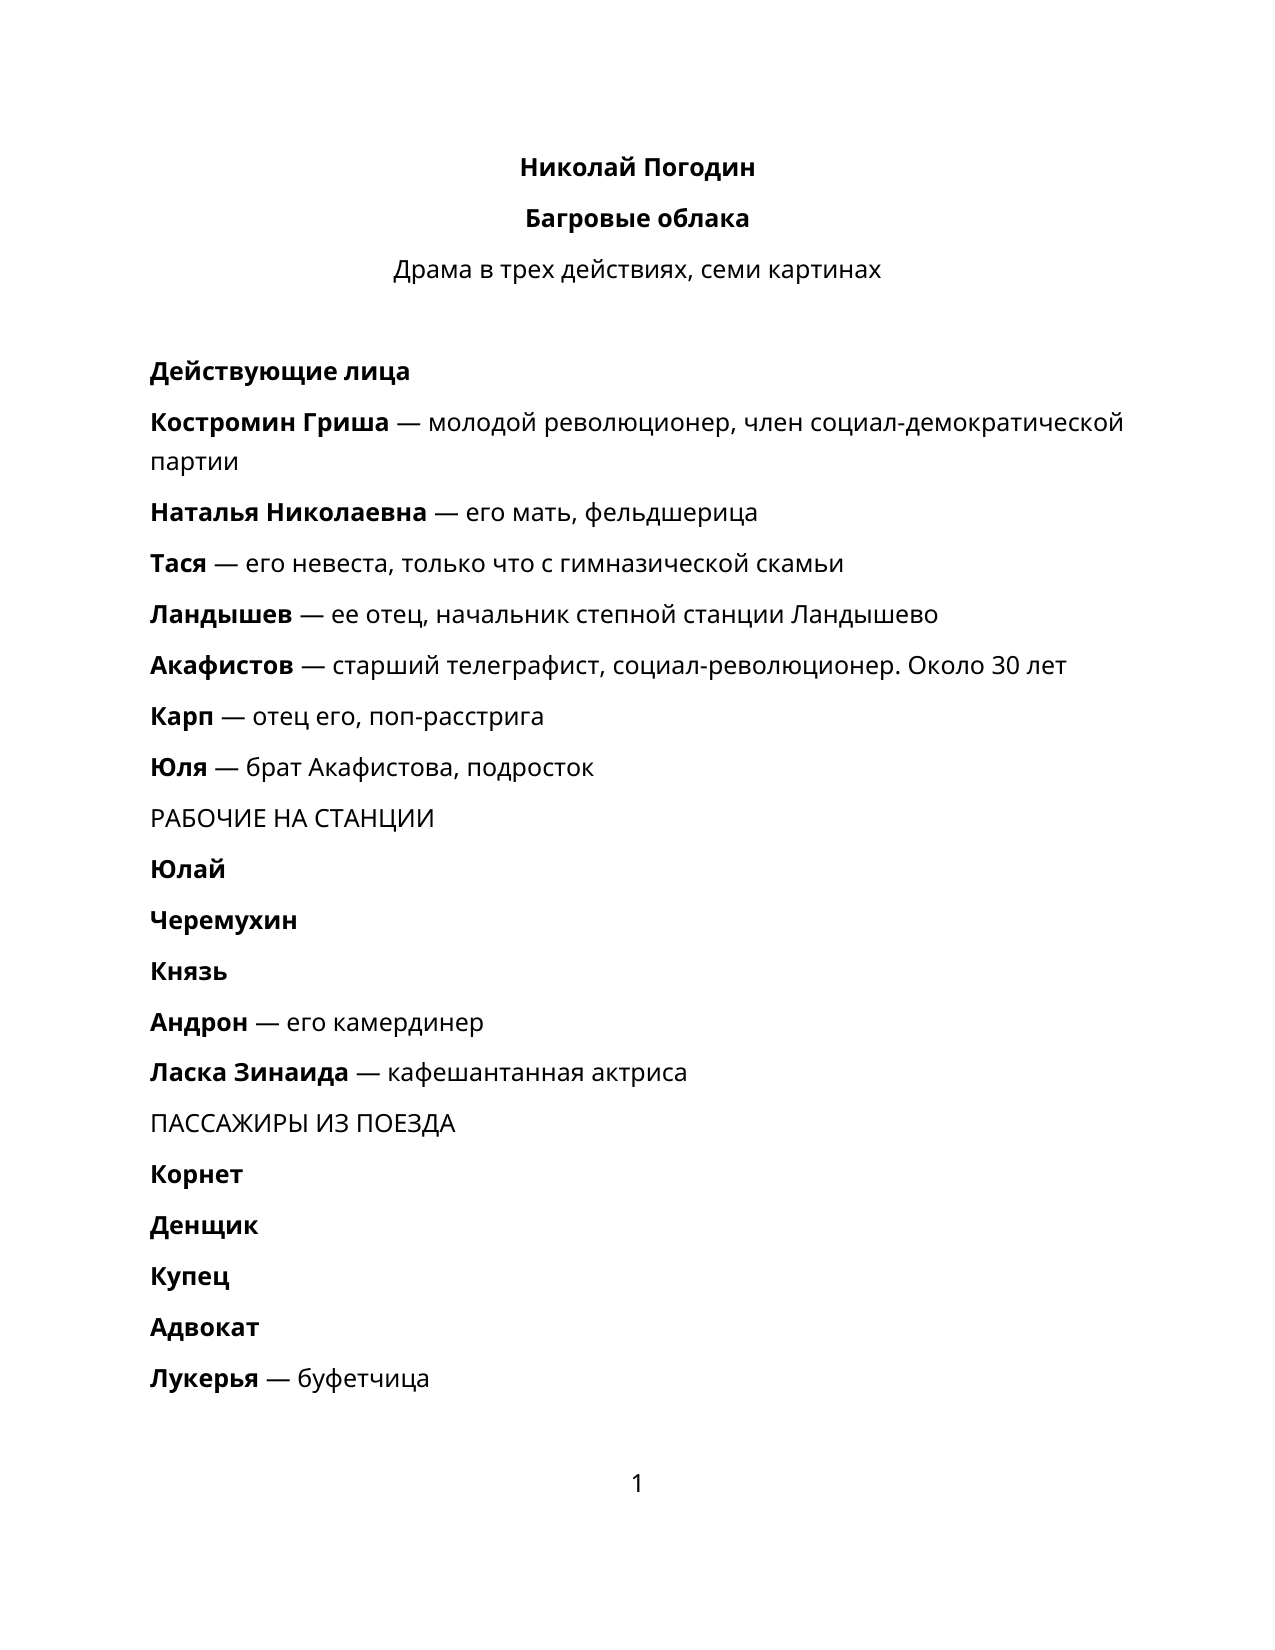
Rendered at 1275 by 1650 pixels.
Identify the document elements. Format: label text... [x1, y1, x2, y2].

text Князь [150, 953, 1125, 987]
text Акафистов — старший телеграфист, социал-революционер. Около 30 лет [150, 648, 1125, 682]
text Карп — отец его, поп-расстрига [150, 698, 1125, 733]
text Багровые облака [150, 201, 1125, 235]
text Андрон — его камердинер [150, 1004, 1125, 1038]
text Корнет [150, 1157, 1125, 1191]
text Юля — брат Акафистова, подросток [150, 749, 1125, 783]
text Денщик [150, 1208, 1125, 1242]
text Действующие лица [150, 354, 1125, 388]
text Костромин Гриша — молодой революционер, член социал-демократической партии [150, 405, 1125, 478]
text Купец [150, 1259, 1125, 1293]
text Наталья Николаевна — его мать, фельдшерица [150, 495, 1125, 529]
text Адвокат [150, 1310, 1125, 1344]
text Лукерья — буфетчица [150, 1361, 1125, 1395]
text РАБОЧИЕ НА СТАНЦИИ [150, 800, 1125, 834]
text Ландышев — ее отец, начальник степной станции Ландышево [150, 597, 1125, 631]
text Драма в трех действиях, семи картинах [150, 252, 1125, 286]
text Юлай [150, 851, 1125, 885]
text Ласка Зинаида — кафешантанная актриса [150, 1055, 1125, 1089]
text Тася — его невеста, только что с гимназической скамьи [150, 546, 1125, 580]
text ПАССАЖИРЫ ИЗ ПОЕЗДА [150, 1106, 1125, 1140]
text Черемухин [150, 902, 1125, 936]
text Николай Погодин [150, 150, 1125, 184]
